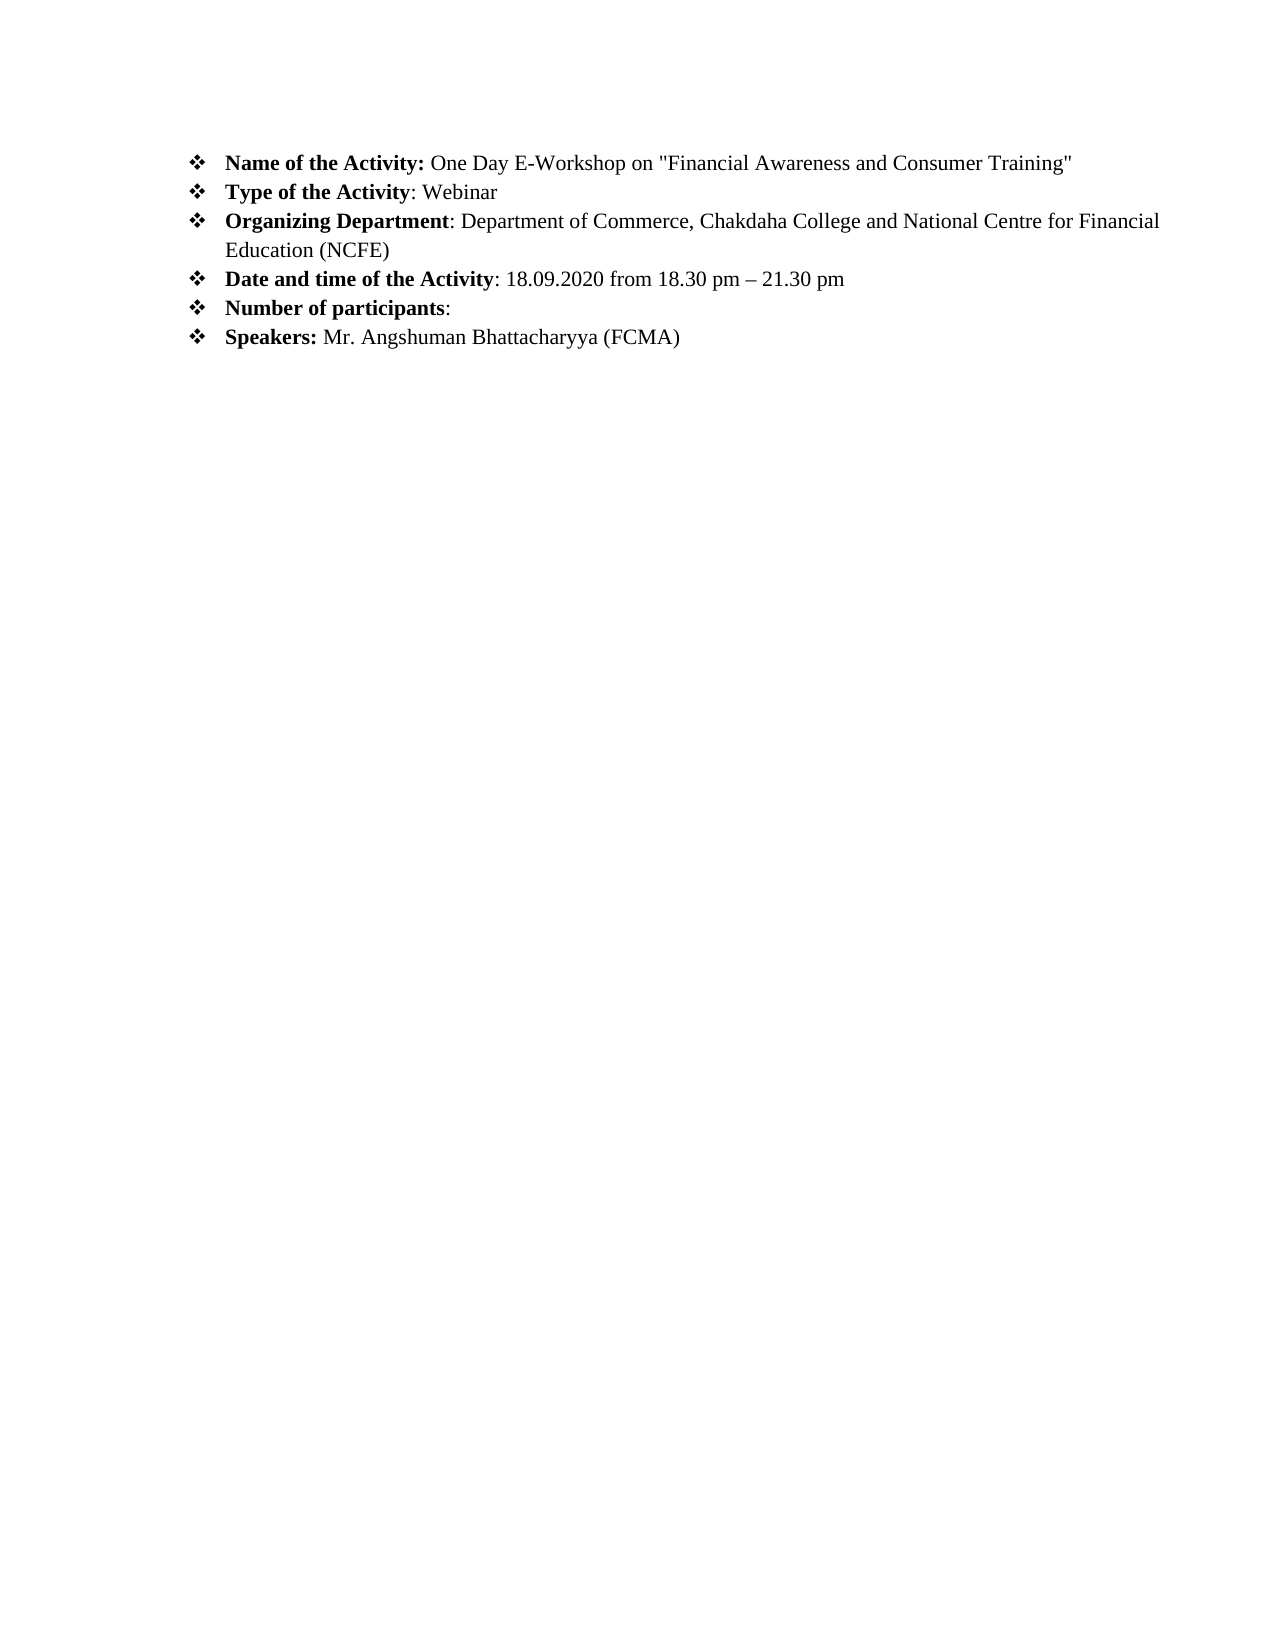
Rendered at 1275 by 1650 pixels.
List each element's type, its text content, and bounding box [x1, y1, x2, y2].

list Speakers: Mr. Angshuman Bhattacharyya (FCMA) [187, 324, 1191, 349]
list Name of the Activity: One Day E-Workshop on "Financial Awareness and Consumer Training" [187, 150, 1191, 175]
list Number of participants: [187, 295, 1191, 320]
list Type of the Activity: Webinar [187, 179, 1191, 204]
list Organizing Department: Department of Commerce, Chakdaha College and National Centre for Financial Education (NCFE) [187, 208, 1191, 262]
list Date and time of the Activity: 18.09.2020 from 18.30 pm – 21.30 pm [187, 266, 1191, 291]
